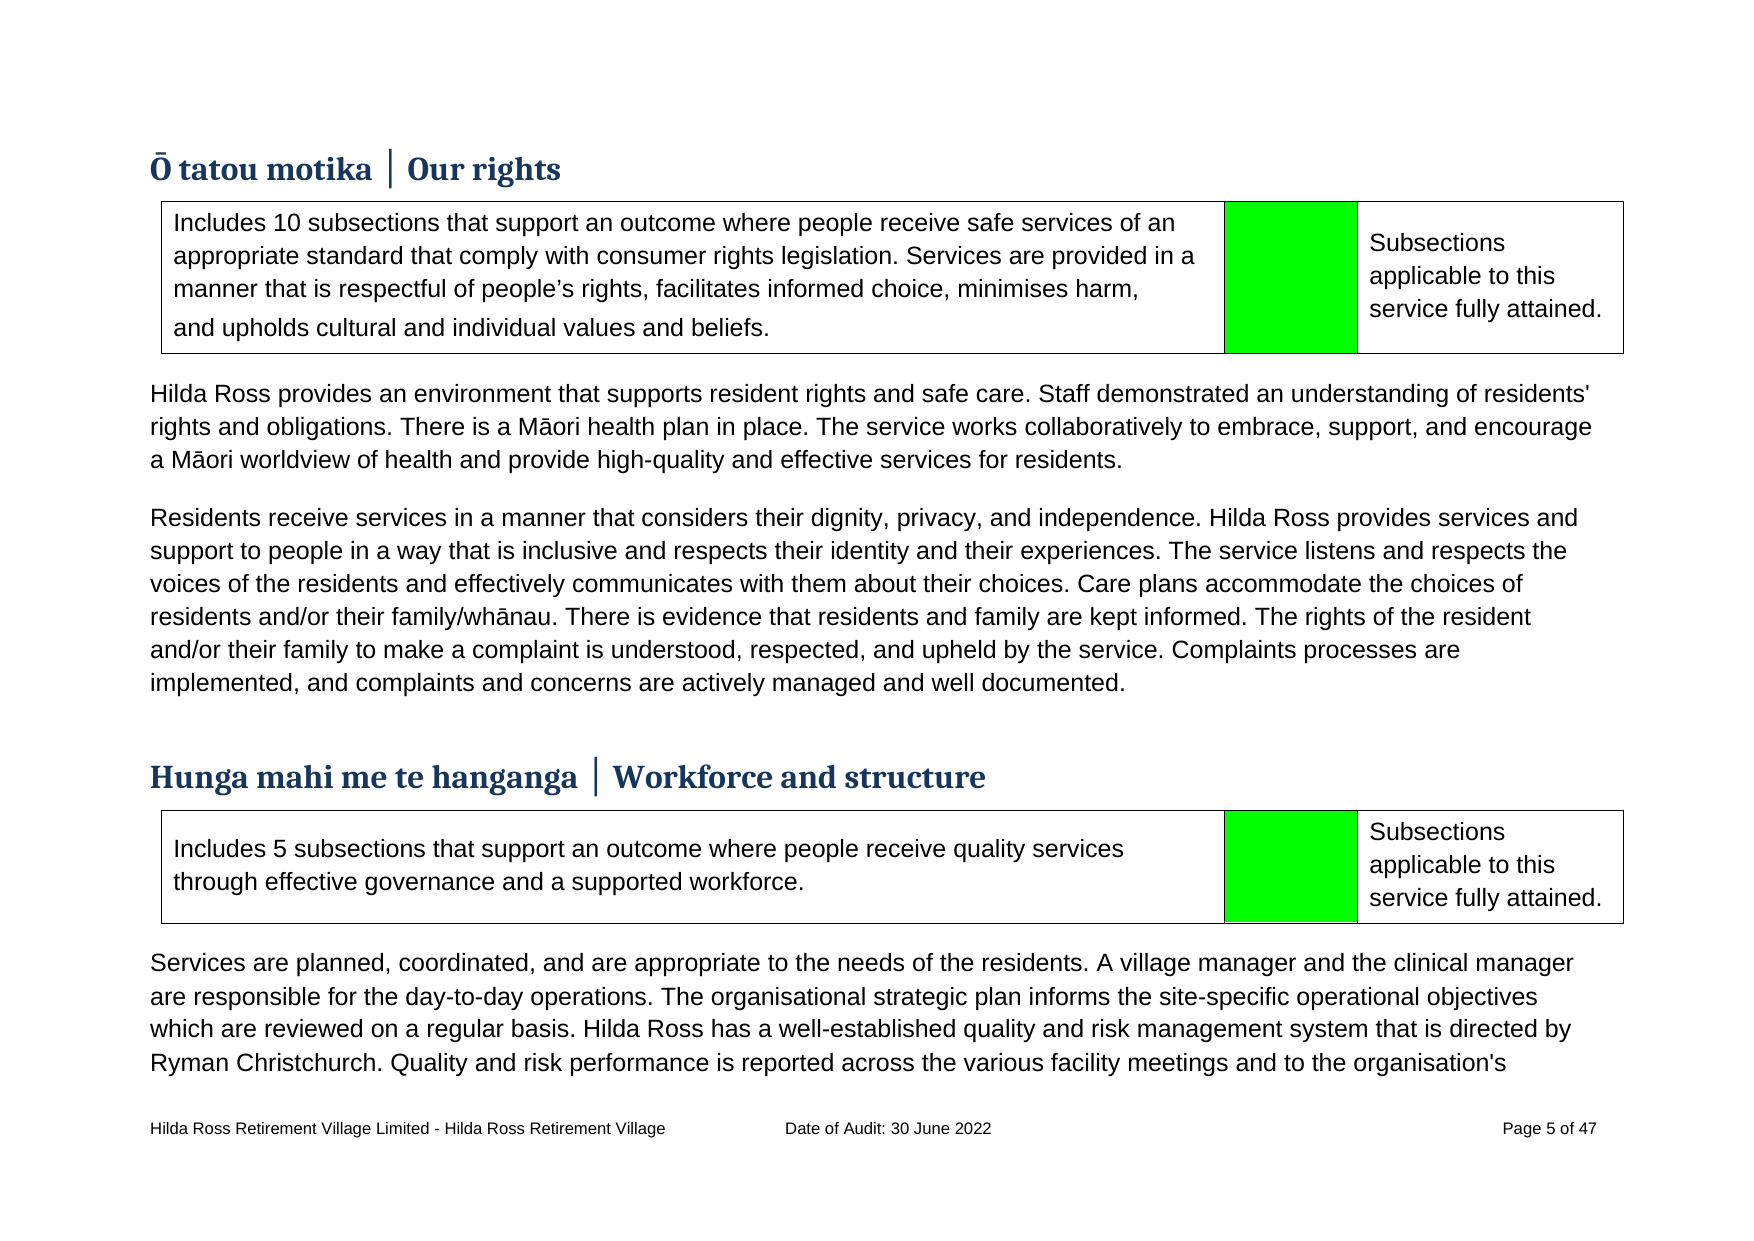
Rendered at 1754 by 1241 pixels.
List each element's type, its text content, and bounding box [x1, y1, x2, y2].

table_header [1225, 202, 1357, 353]
subtitle Ō tatou motika │ Our rights [150, 150, 389, 188]
subtitle Ō tatou motika │ Our rights [391, 150, 1604, 188]
table_header Subsections applicable to this service fully attained. [1358, 202, 1623, 353]
text Hilda Ross provides an environment that supports resident rights and safe care. Staff demonstrated an understanding of residents' rights and obligations. There is a Māori health plan in place. The service works collaboratively to embrace, support, and encourage a Māori worldview of health and provide high-quality and effective services for residents. [150, 379, 1604, 473]
table_header [1225, 811, 1357, 922]
table_header Includes 10 subsections that support an outcome where people receive safe services of an appropriate standard that comply with consumer rights legislation. Services are provided in a manner that is respectful of people’s rights, facilitates informed choice, minimises harm, and upholds cultural and individual values and beliefs. [162, 202, 1224, 353]
table_header Subsections applicable to this service fully attained. [1358, 811, 1623, 922]
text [150, 948, 1604, 1076]
subtitle Hunga mahi me te hanganga │ Workforce and structure [150, 759, 1604, 797]
table_header Includes 5 subsections that support an outcome where people receive quality services through effective governance and a supported workforce. [162, 811, 1224, 922]
text Residents receive services in a manner that considers their dignity, privacy, and independence. Hilda Ross provides services and support to people in a way that is inclusive and respects their identity and their experiences. The service listens and respects the voices of the residents and effectively communicates with them about their choices. Care plans accommodate the choices of residents and/or their family/whānau. There is evidence that residents and family are kept informed. The rights of the resident and/or their family to make a complaint is understood, respected, and upheld by the service. Complaints processes are implemented, and complaints and concerns are actively managed and well documented. [150, 503, 1604, 697]
